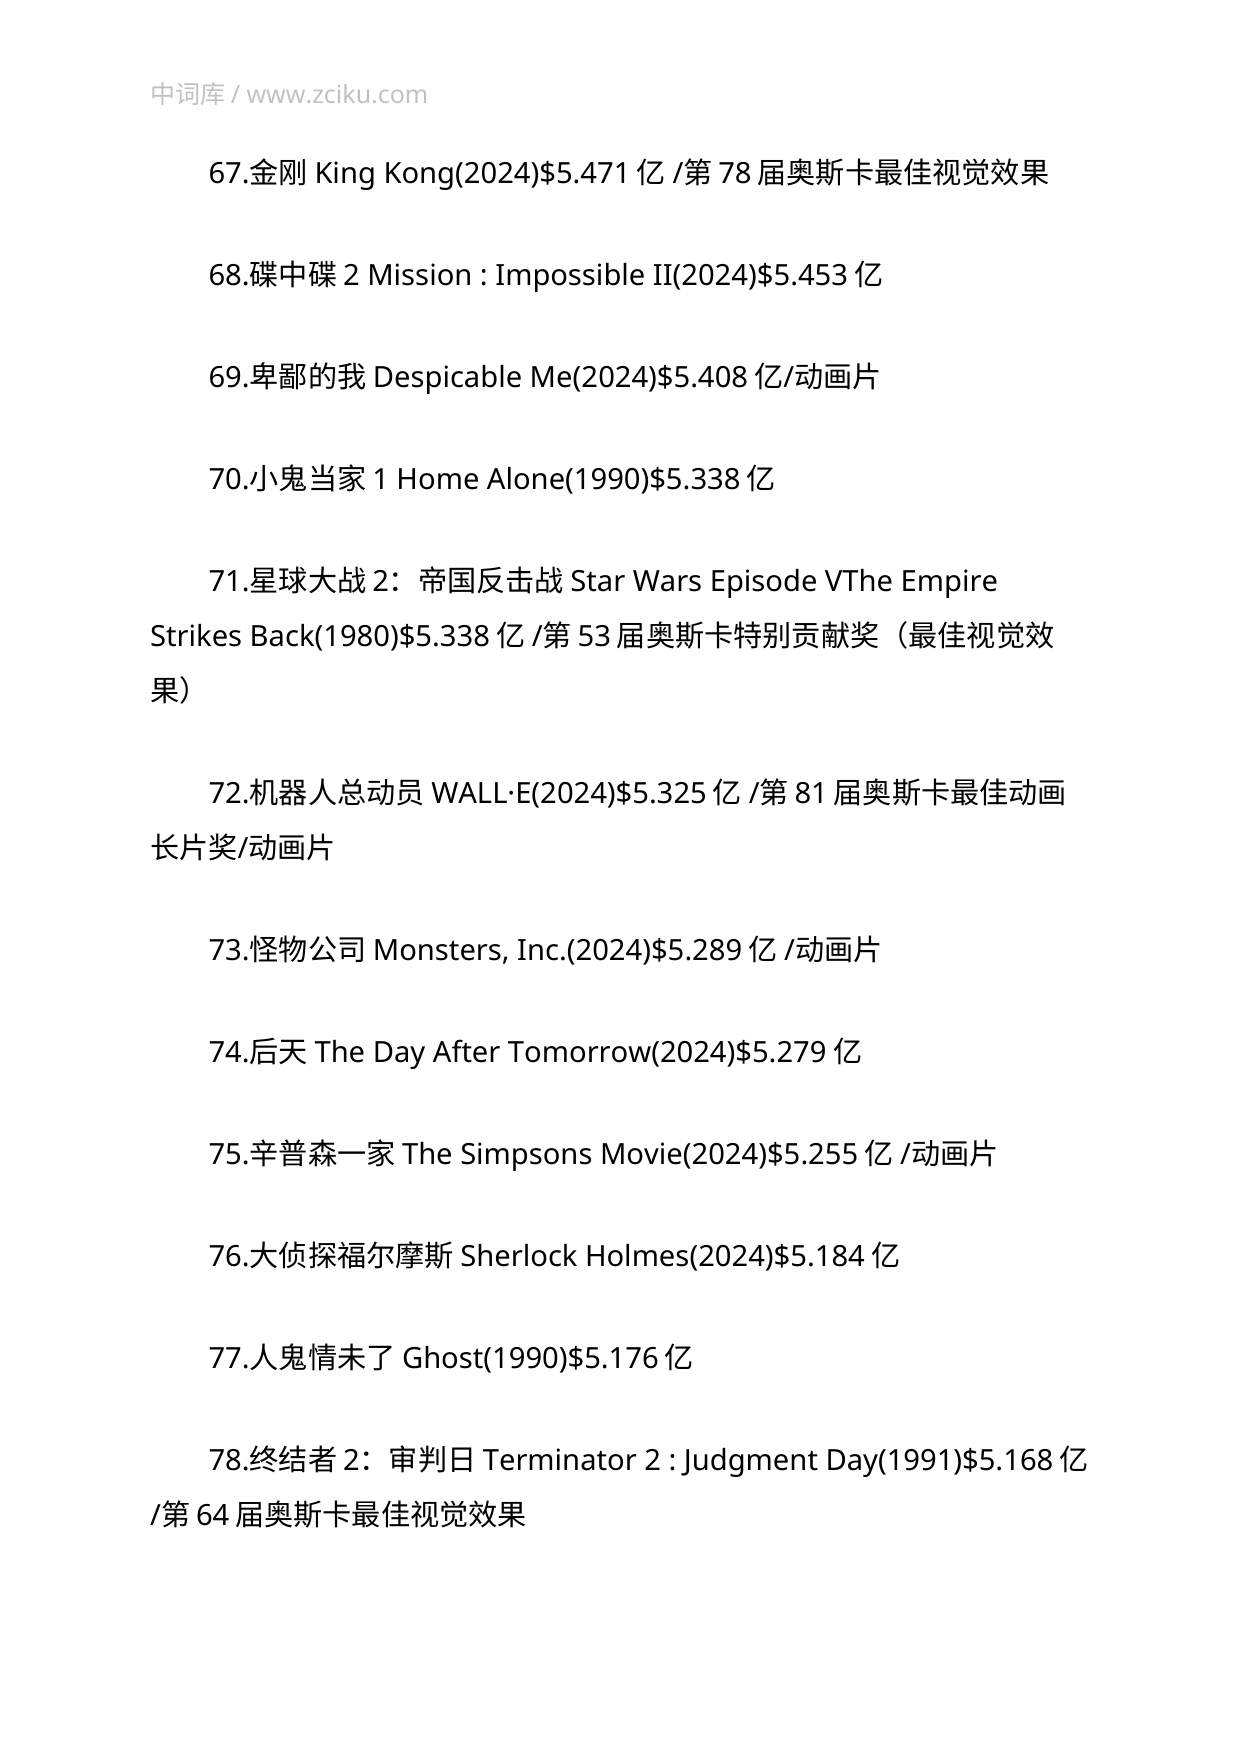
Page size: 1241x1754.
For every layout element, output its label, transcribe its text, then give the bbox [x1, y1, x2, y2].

text 76.大侦探福尔摩斯 Sherlock Holmes(2024)$5.184亿 [150, 1233, 1090, 1275]
text 77.人鬼情未了 Ghost(1990)$5.176亿 [150, 1334, 1090, 1377]
text 70.小鬼当家1 Home Alone(1990)$5.338亿 [150, 456, 1090, 498]
text 75.辛普森一家 The Simpsons Movie(2024)$5.255亿 /动画片 [150, 1131, 1090, 1173]
text 78.终结者2：审判日 Terminator 2 : Judgment Day(1991)$5.168亿 /第64届奥斯卡最佳视觉效果 [150, 1437, 1090, 1534]
text 67.金刚 King Kong(2024)$5.471亿 /第78届奥斯卡最佳视觉效果 [150, 150, 1090, 192]
text 73.怪物公司 Monsters, Inc.(2024)$5.289亿 /动画片 [150, 927, 1090, 969]
text 74.后天 The Day After Tomorrow(2024)$5.279亿 [150, 1029, 1090, 1071]
text 72.机器人总动员 WALL·E(2024)$5.325亿 /第81届奥斯卡最佳动画长片奖/动画片 [150, 770, 1090, 867]
text 68.碟中碟2 Mission : Impossible II(2024)$5.453亿 [150, 252, 1090, 294]
text 71.星球大战2：帝国反击战 Star Wars Episode VThe Empire Strikes Back(1980)$5.338亿 /第53届奥斯卡特别贡献奖（最佳视觉效果） [150, 558, 1090, 710]
text 69.卑鄙的我 Despicable Me(2024)$5.408亿/动画片 [150, 354, 1090, 396]
